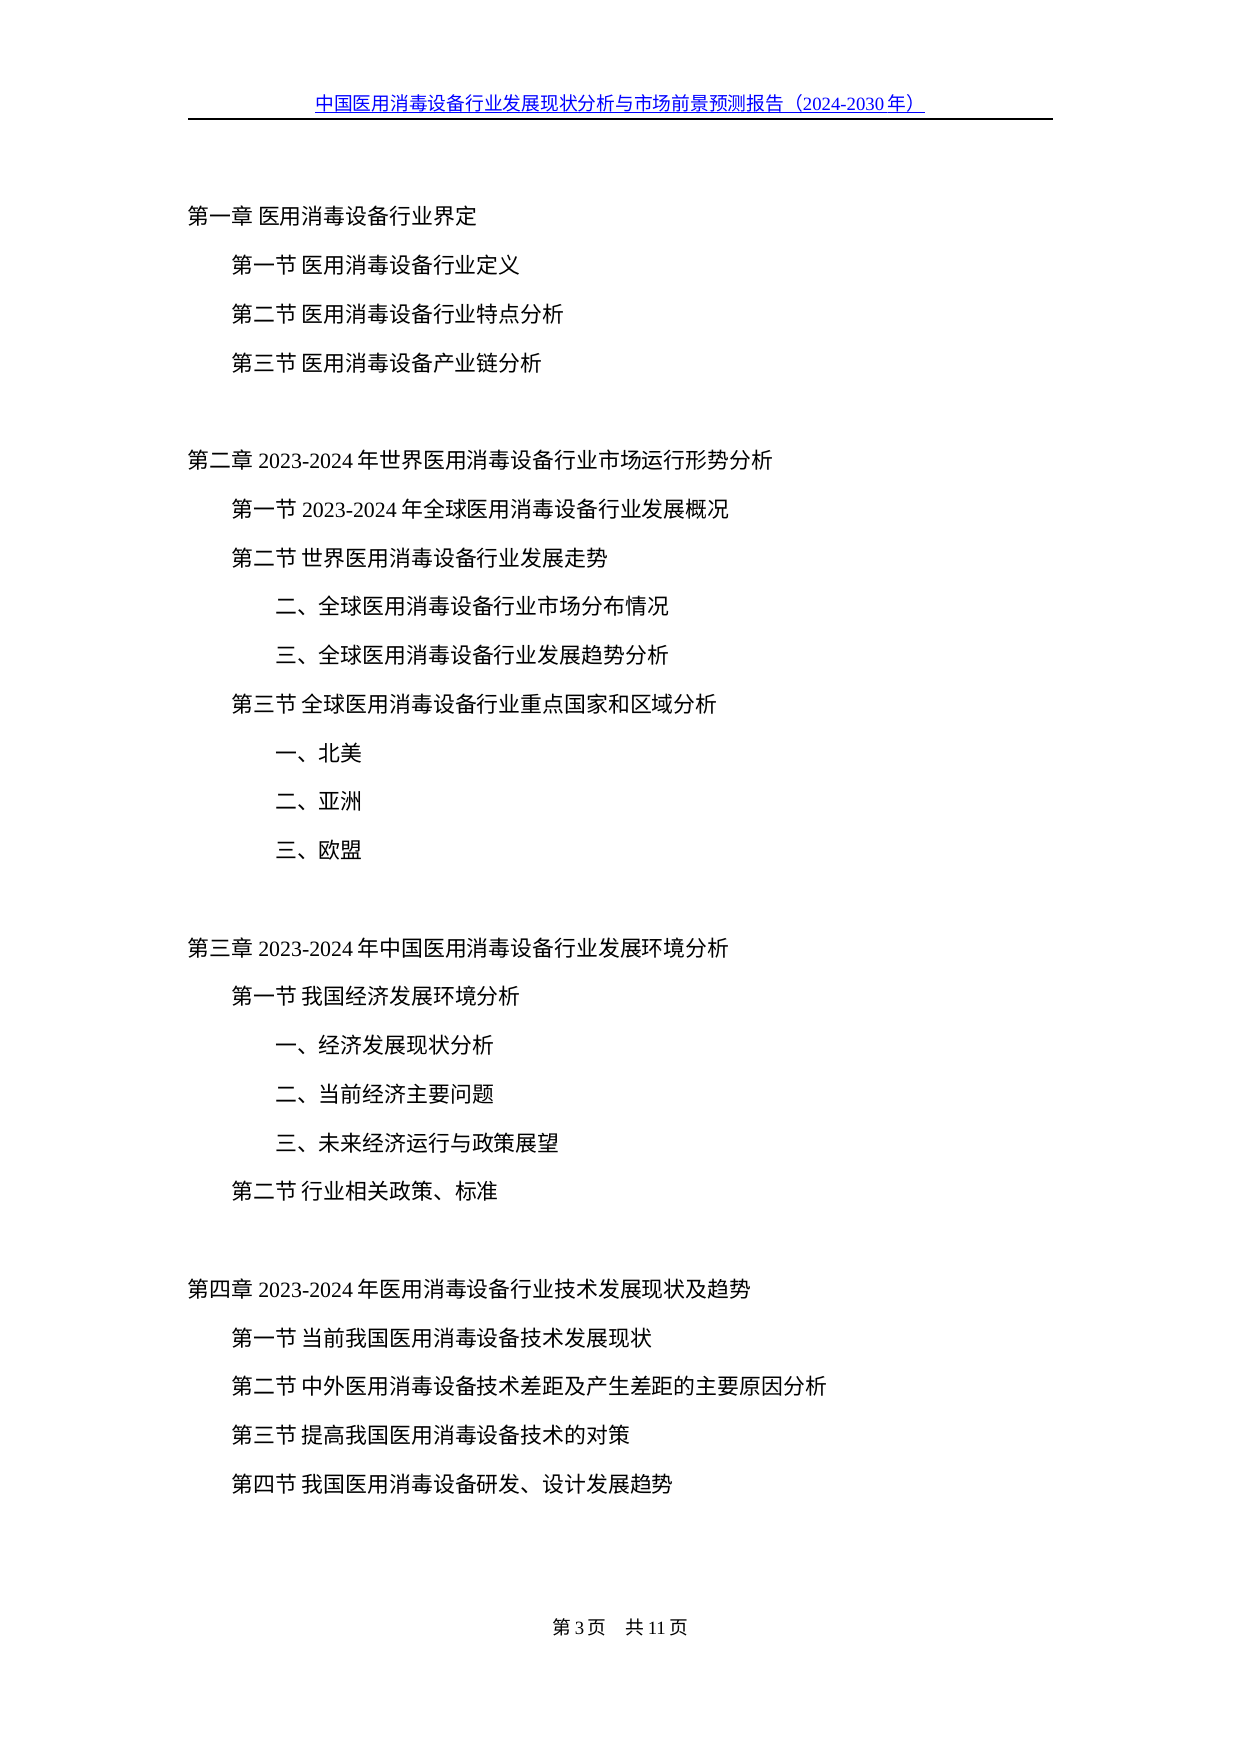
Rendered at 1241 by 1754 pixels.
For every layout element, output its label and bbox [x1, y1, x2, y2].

text [187, 150, 1053, 1499]
